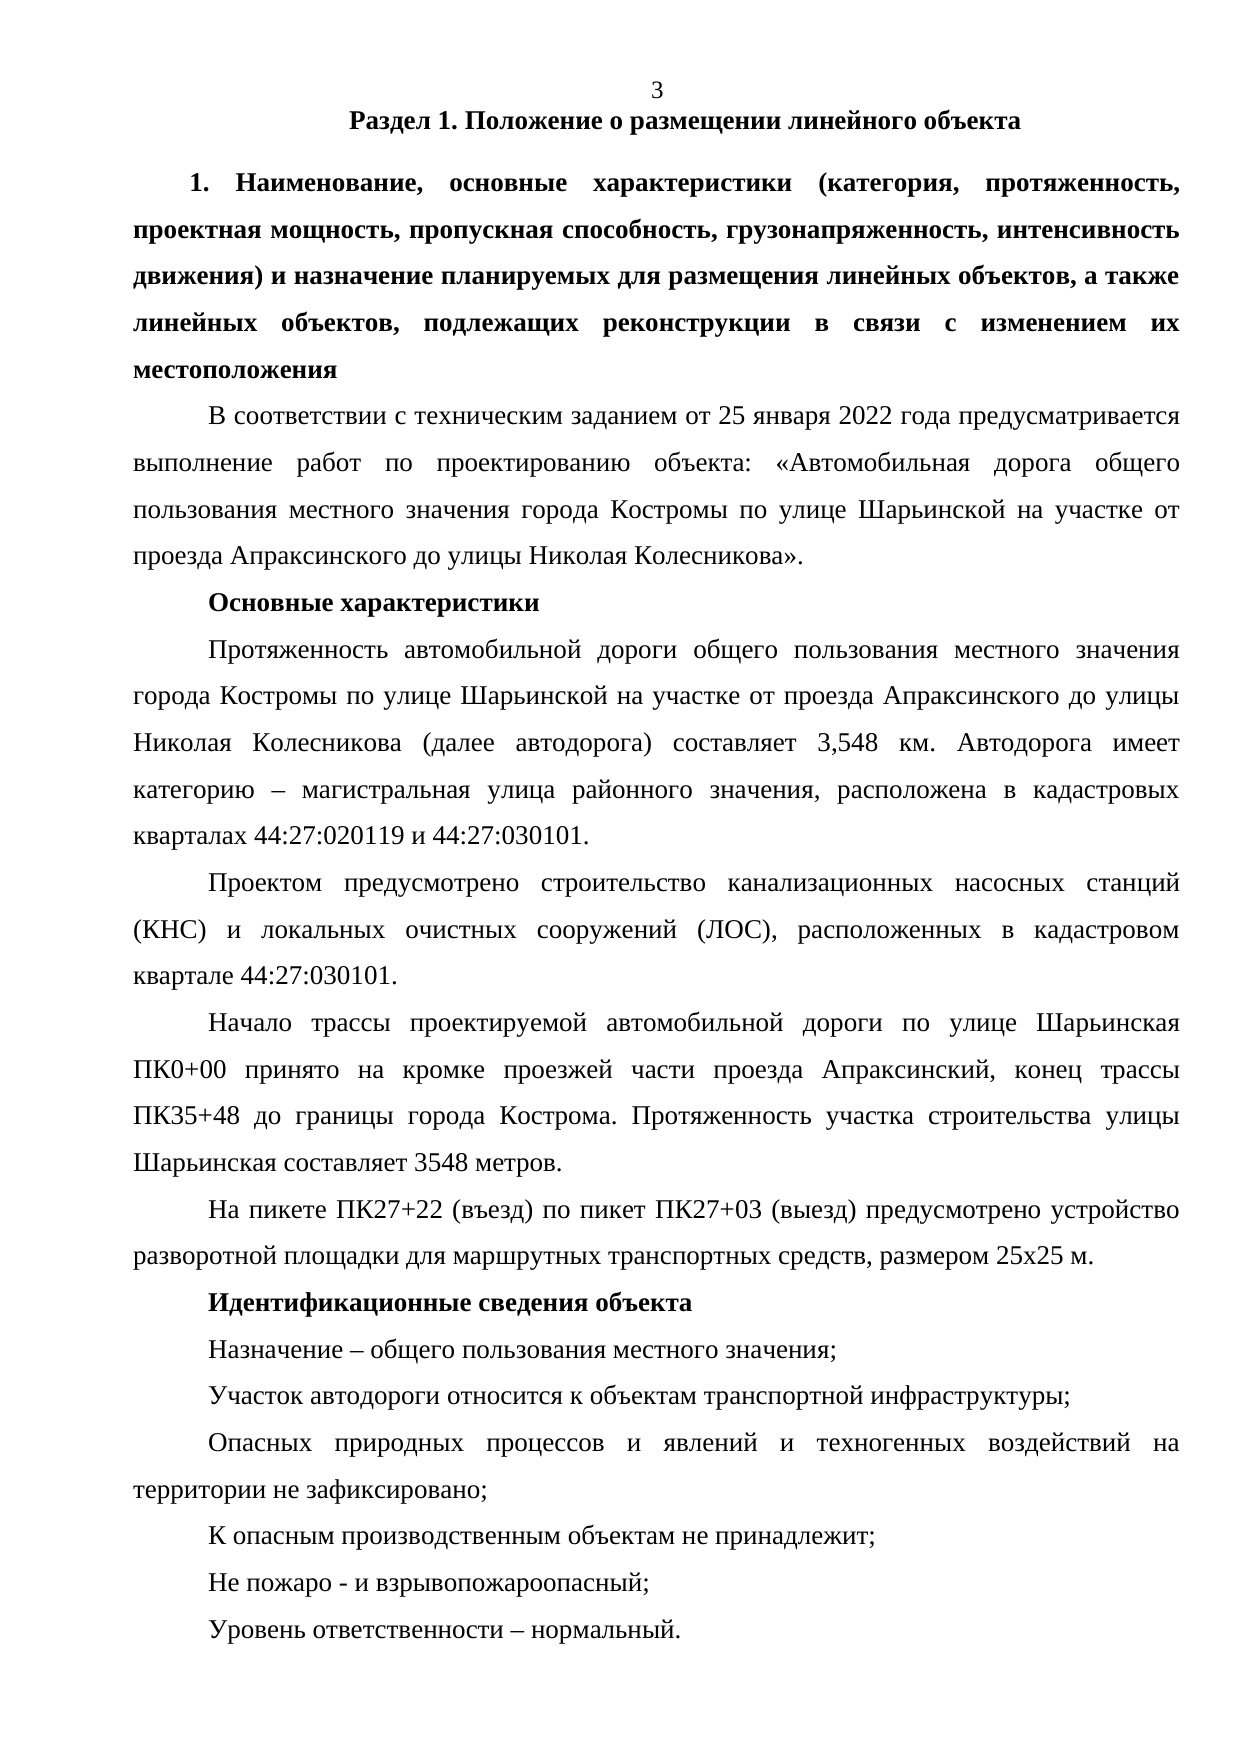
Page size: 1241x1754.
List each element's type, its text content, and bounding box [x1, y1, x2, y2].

text В соответствии с техническим заданием от 25 января 2022 года предусматривается выполнение работ по проектированию объекта: «Автомобильная дорога общего пользования местного значения города Костромы по улице Шарьинской на участке от проезда Апраксинского до улицы Николая Колесникова». [133, 399, 1181, 571]
text К опасным производственным объектам не принадлежит; [133, 1519, 1181, 1551]
text 1. Наименование, основные характеристики (категория, протяженность, проектная мощность, пропускная способность, грузонапряженность, интенсивность движения) и назначение планируемых для размещения линейных объектов, а также линейных объектов, подлежащих реконструкции в связи с изменением их местоположения [133, 166, 1181, 384]
text Проектом предусмотрено строительство канализационных насосных станций (КНС) и локальных очистных сооружений (ЛОС), расположенных в кадастровом квартале 44:27:030101. [133, 866, 1181, 991]
text Основные характеристики [133, 586, 1181, 617]
text Не пожаро - и взрывопожароопасный; [133, 1566, 1181, 1597]
text Участок автодороги относится к объектам транспортной инфраструктуры; [133, 1379, 1181, 1411]
text Раздел 1. Положение о размещении линейного объекта [133, 104, 1181, 135]
text На пикете ПК27+22 (въезд) по пикет ПК27+03 (выезд) предусмотрено устройство разворотной площадки для маршрутных транспортных средств, размером 25х25 м. [133, 1193, 1181, 1271]
text Назначение – общего пользования местного значения; [133, 1333, 1181, 1364]
text Идентификационные сведения объекта [133, 1286, 1181, 1317]
subtitle Протяженность автомобильной дороги общего пользования местного значения города Костромы по улице Шарьинской на участке от проезда Апраксинского до улицы Николая Колесникова (далее автодорога) составляет 3,548 км. Автодорога имеет категорию – магистральная улица районного значения, расположена в кадастровых кварталах 44:27:020119 и 44:27:030101. [133, 633, 1181, 851]
text Опасных природных процессов и явлений и техногенных воздействий на территории не зафиксировано; [133, 1426, 1181, 1504]
text Уровень ответственности – нормальный. [133, 1613, 1181, 1644]
text Начало трассы проектируемой автомобильной дороги по улице Шарьинская ПК0+00 принято на кромке проезжей части проезда Апраксинский, конец трассы ПК35+48 до границы города Кострома. Протяженность участка строительства улицы Шарьинская составляет 3548 метров. [133, 1006, 1181, 1177]
